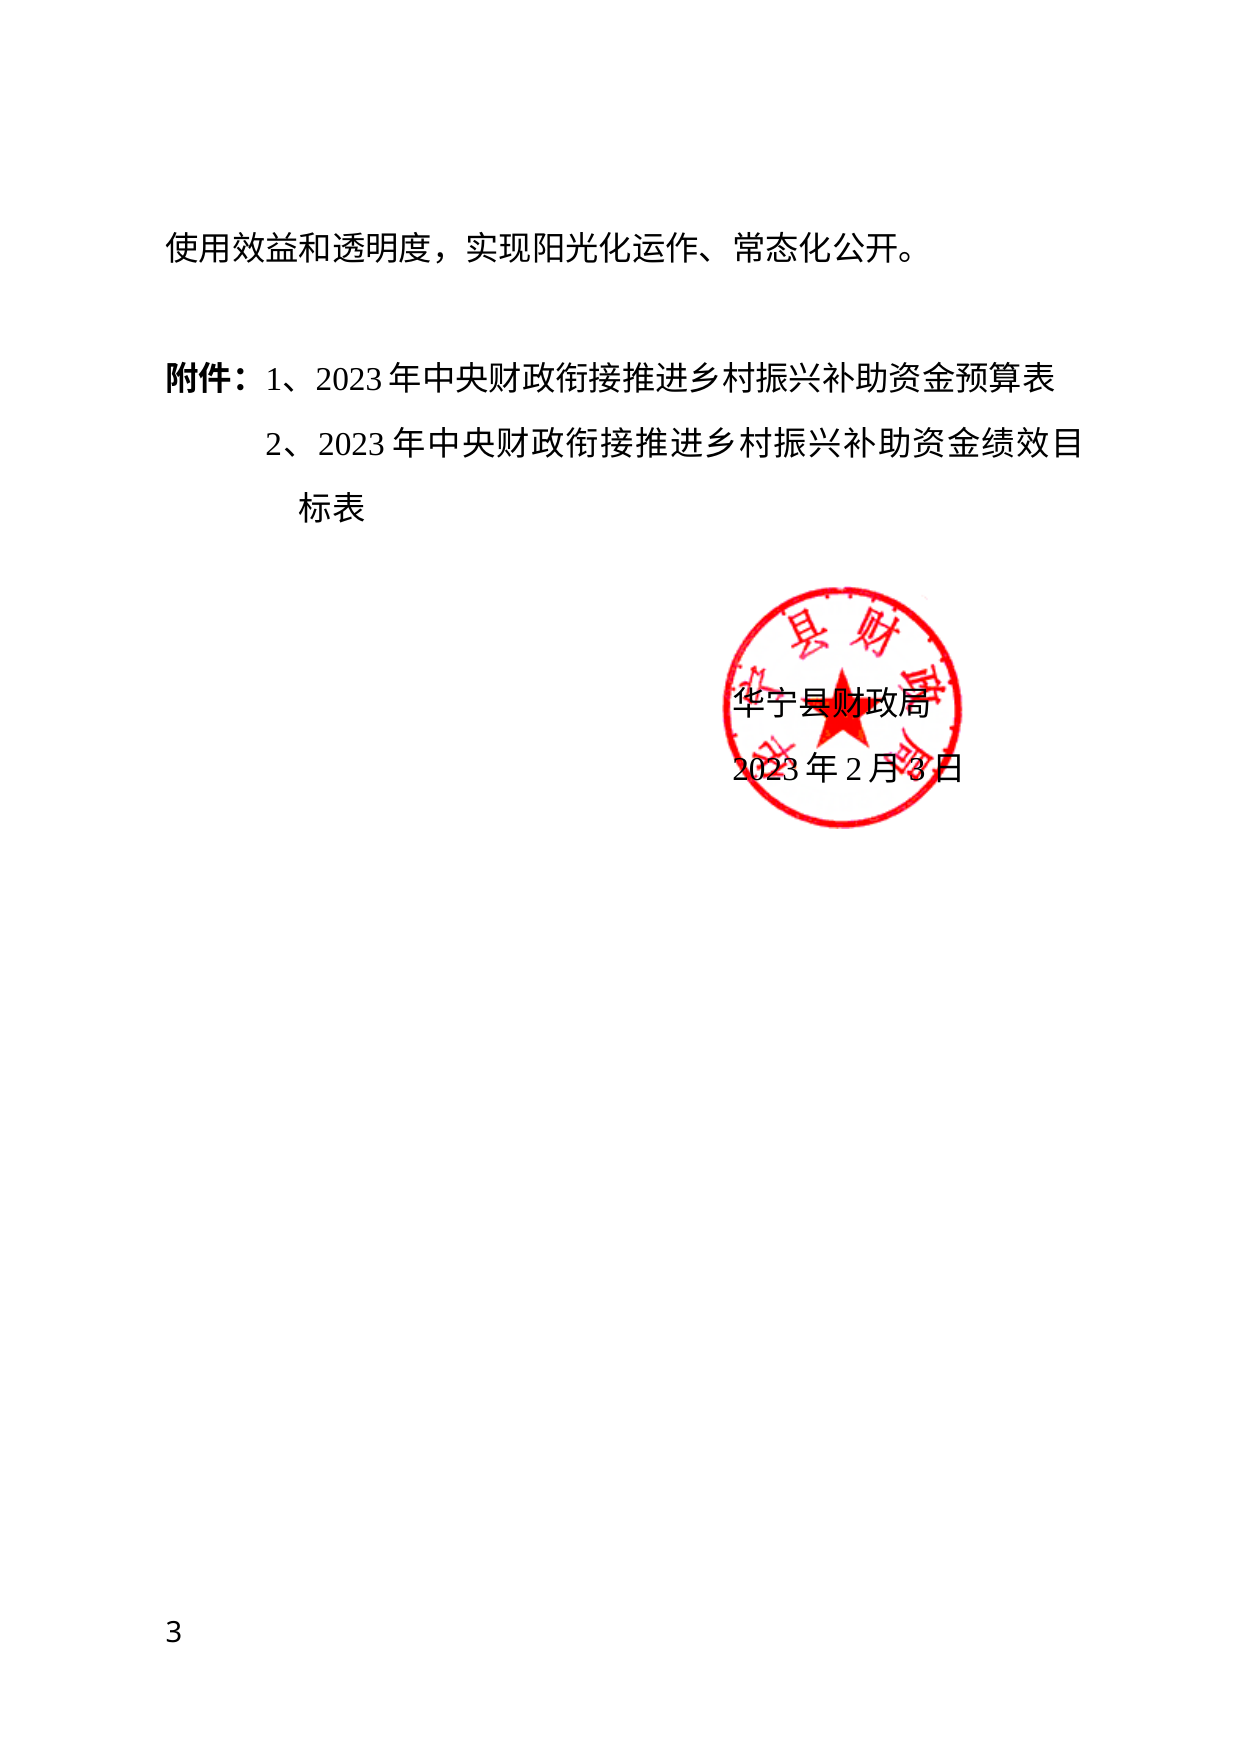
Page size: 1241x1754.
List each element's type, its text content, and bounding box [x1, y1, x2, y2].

text 2023年2月3日 [165, 733, 1087, 798]
text 华宁县财政局 [165, 668, 1087, 733]
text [165, 213, 1087, 278]
text 2、2023年中央财政衔接推进乡村振兴补助资金绩效目标表 [265, 408, 1087, 538]
text 附件：1、2023年中央财政衔接推进乡村振兴补助资金预算表 [165, 343, 1087, 408]
